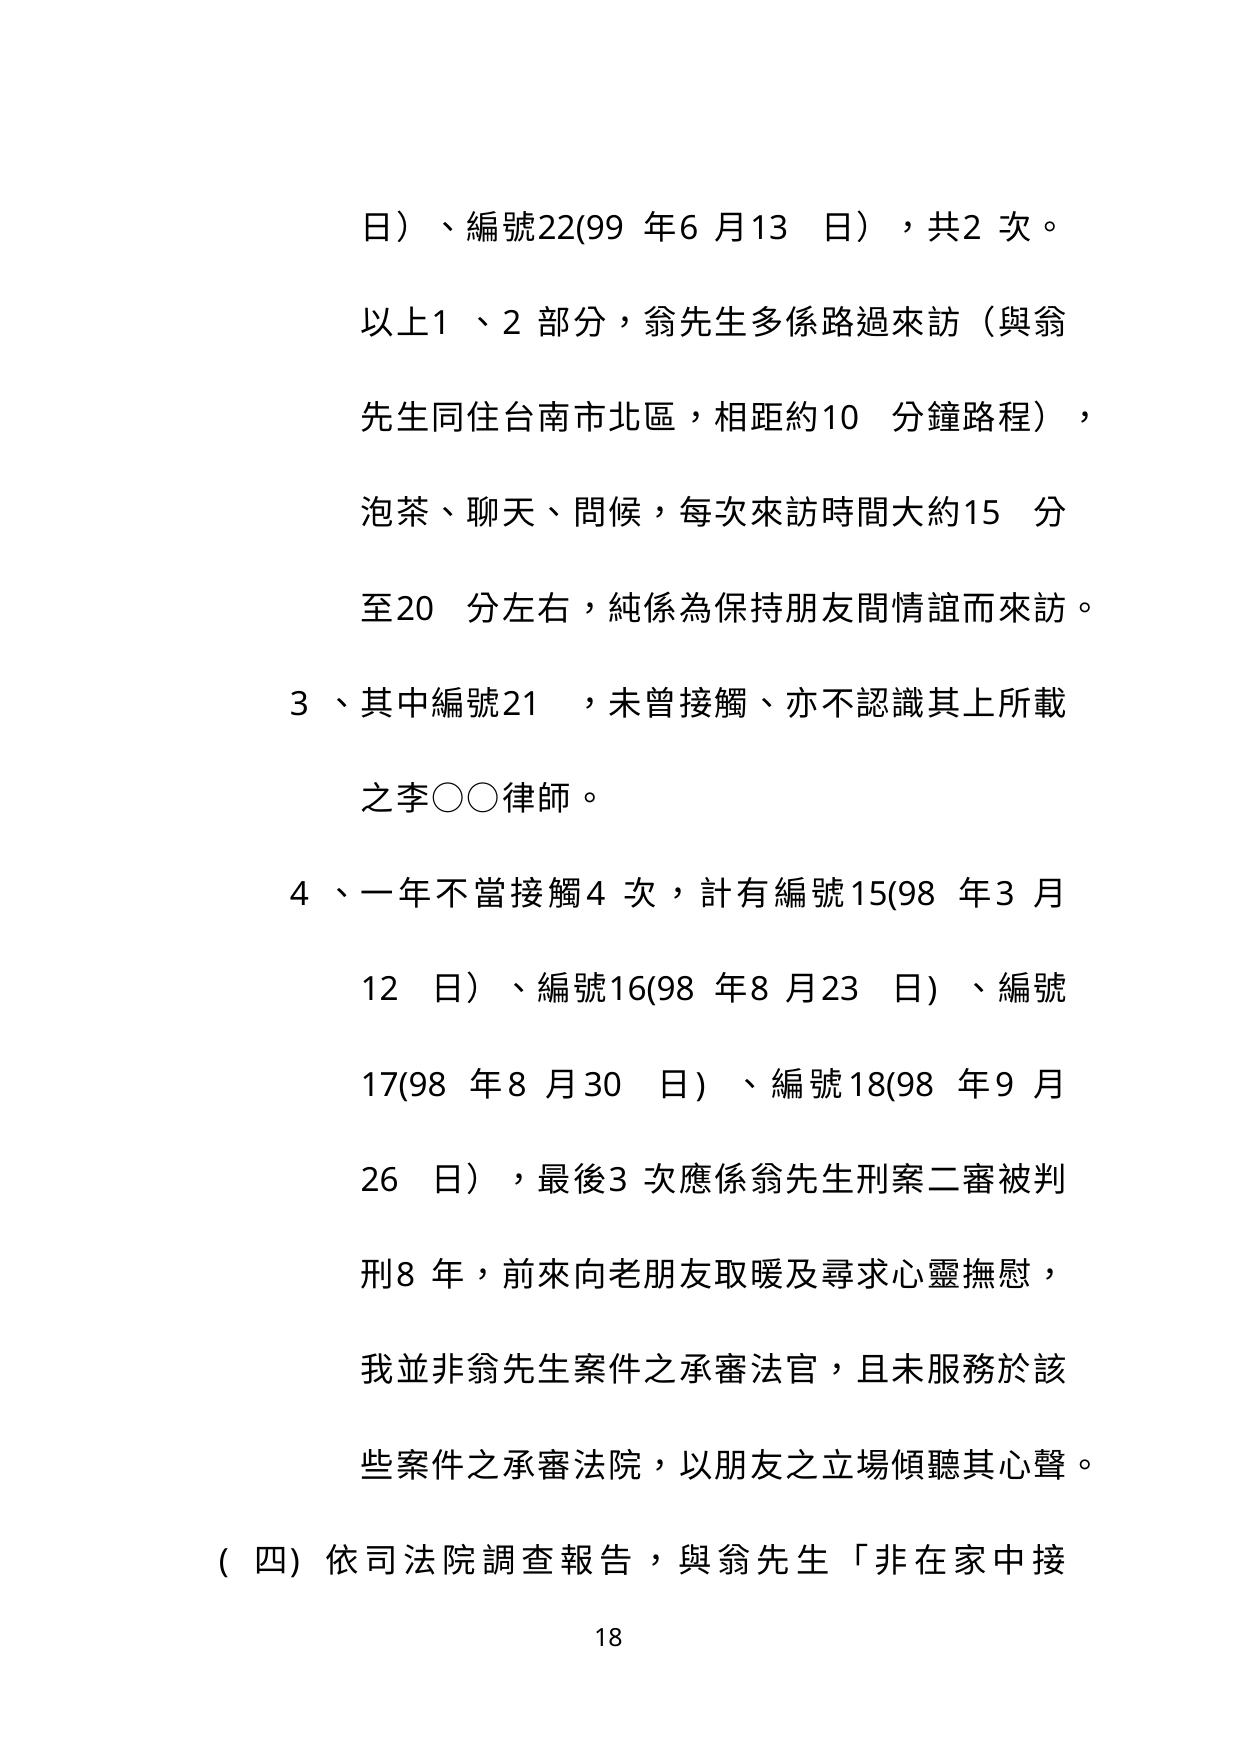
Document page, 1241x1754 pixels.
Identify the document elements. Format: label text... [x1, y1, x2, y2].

subtitle 一年不當接觸2次：計有編號21(99年2月3日）、編號22(99年6月13日），共2次。以上1、2部分，翁先生多係路過來訪（與翁先生同住台南市北區，相距約10分鐘路程），泡茶、聊天、問候，每次來訪時間大約15分至20分左右，純係為保持朋友間情誼而來訪。 [272, 177, 1069, 653]
subtitle 依司法院調查報告，與翁先生「非在家中接觸」6 次部分： [219, 1510, 1069, 1605]
subtitle 一年不當接觸4次，計有編號15(98年3月12日）、編號16(98年8月23日)、編號17(98年8月30日)、編號18(98年9月26日），最後3次應係翁先生刑案二審被判刑8年，前來向老朋友取暖及尋求心靈撫慰，我並非翁先生案件之承審法官，且未服務於該些案件之承審法院，以朋友之立場傾聽其心聲。 [272, 844, 1069, 1510]
subtitle 其中編號21，未曾接觸、亦不認識其上所載之李○○律師。 [272, 653, 1069, 844]
